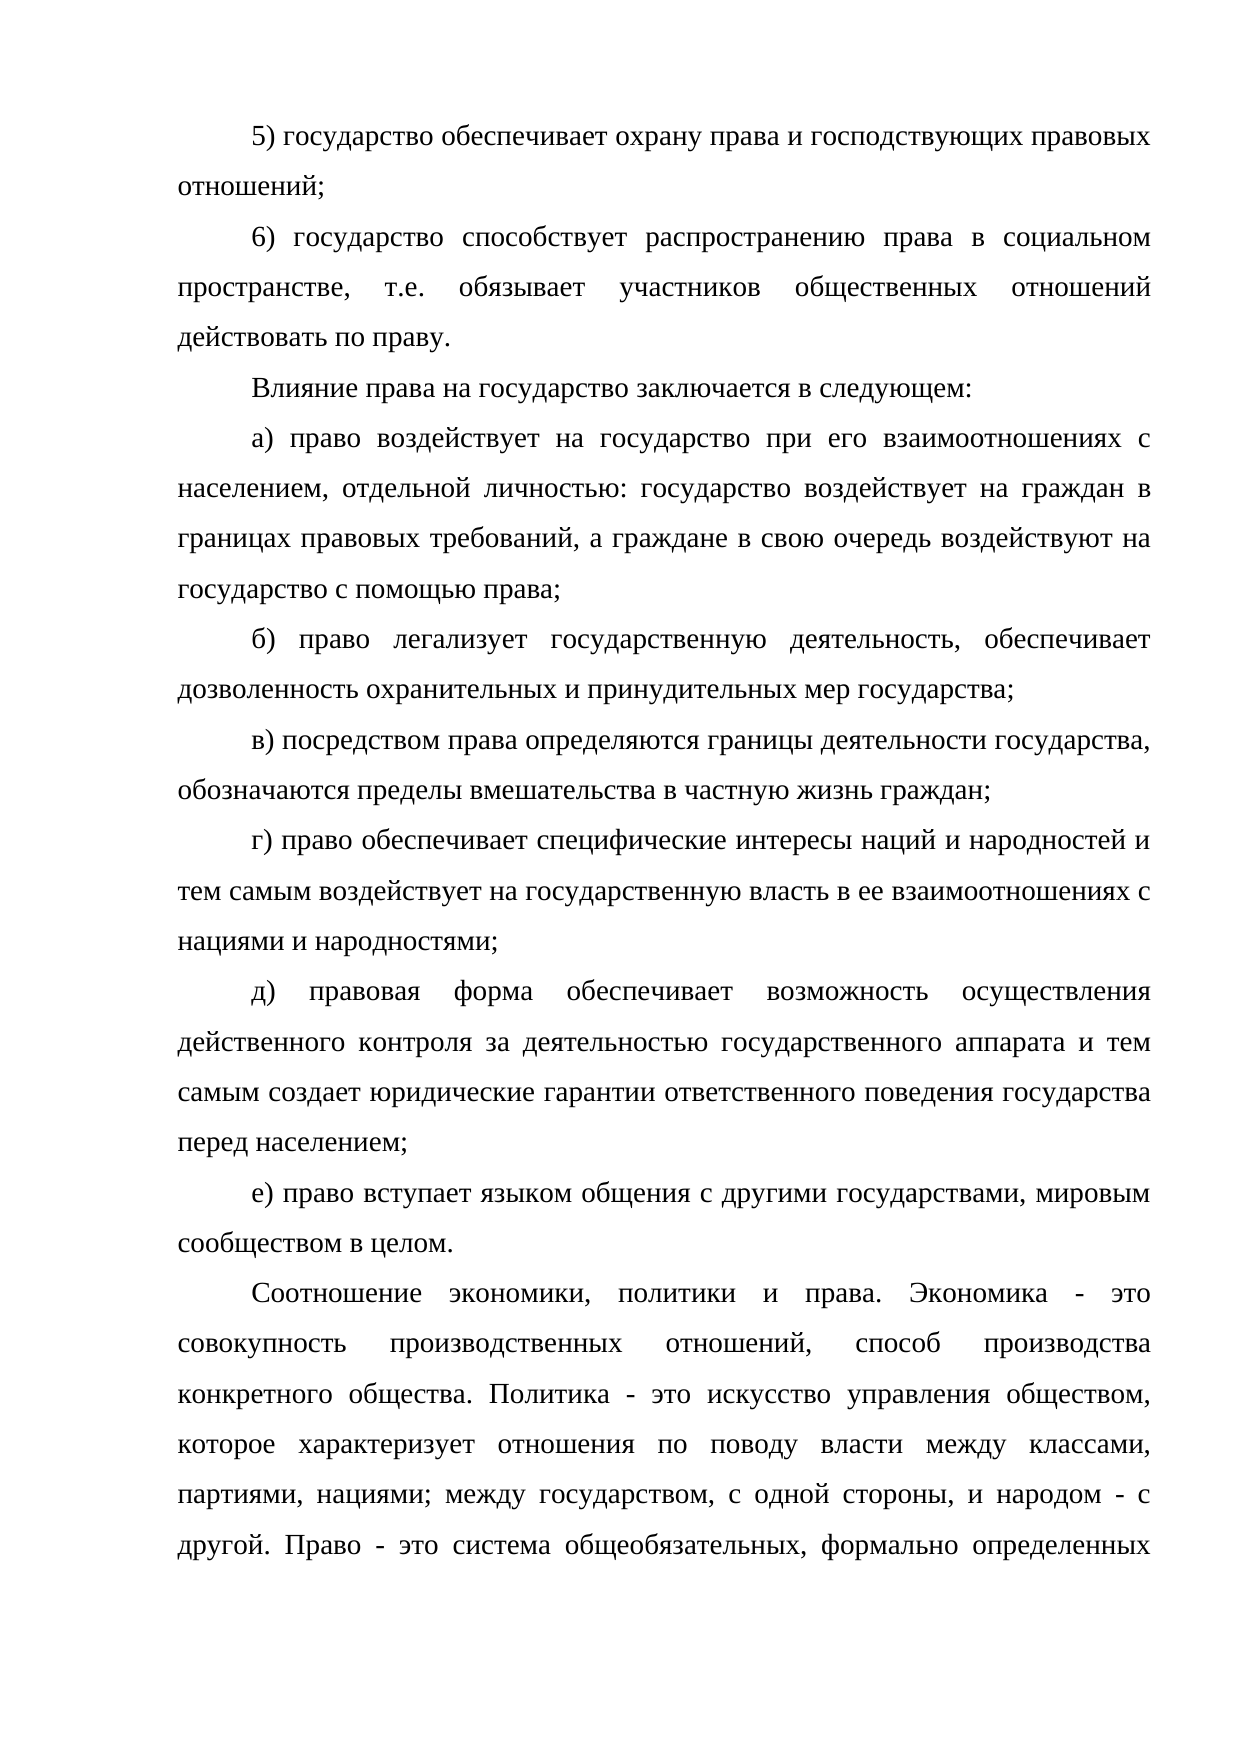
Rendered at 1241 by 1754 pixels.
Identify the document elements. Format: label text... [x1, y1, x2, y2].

text 6) государство способствует распространению права в социальном пространстве, т.е. обязывает участников общественных отношений действовать по праву. [177, 219, 1152, 353]
text е) право вступает языком общения с другими государствами, мировым сообществом в целом. [177, 1175, 1152, 1258]
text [177, 1275, 1152, 1560]
text г) право обеспечивает специфические интересы наций и народностей и тем самым воздействует на государственную власть в ее взаимоотношениях с нациями и народностями; [177, 822, 1152, 957]
text б) право легализует государственную деятельность, обеспечивает дозволенность охранительных и принудительных мер государства; [177, 621, 1152, 705]
text 5) государство обеспечивает охрану права и господствующих правовых отношений; [177, 118, 1152, 202]
text а) право воздействует на государство при его взаимоотношениях с населением, отдельной личностью: государство воздействует на граждан в границах правовых требований, а граждане в свою очередь воздействуют на государство с помощью права; [177, 420, 1152, 604]
text д) правовая форма обеспечивает возможность осуществления действенного контроля за деятельностью государственного аппарата и тем самым создает юридические гарантии ответственного поведения государства перед населением; [177, 973, 1152, 1158]
text в) посредством права определяются границы деятельности государства, обозначаются пределы вмешательства в частную жизнь граждан; [177, 722, 1152, 806]
text Влияние права на государство заключается в следующем: [177, 370, 1152, 403]
